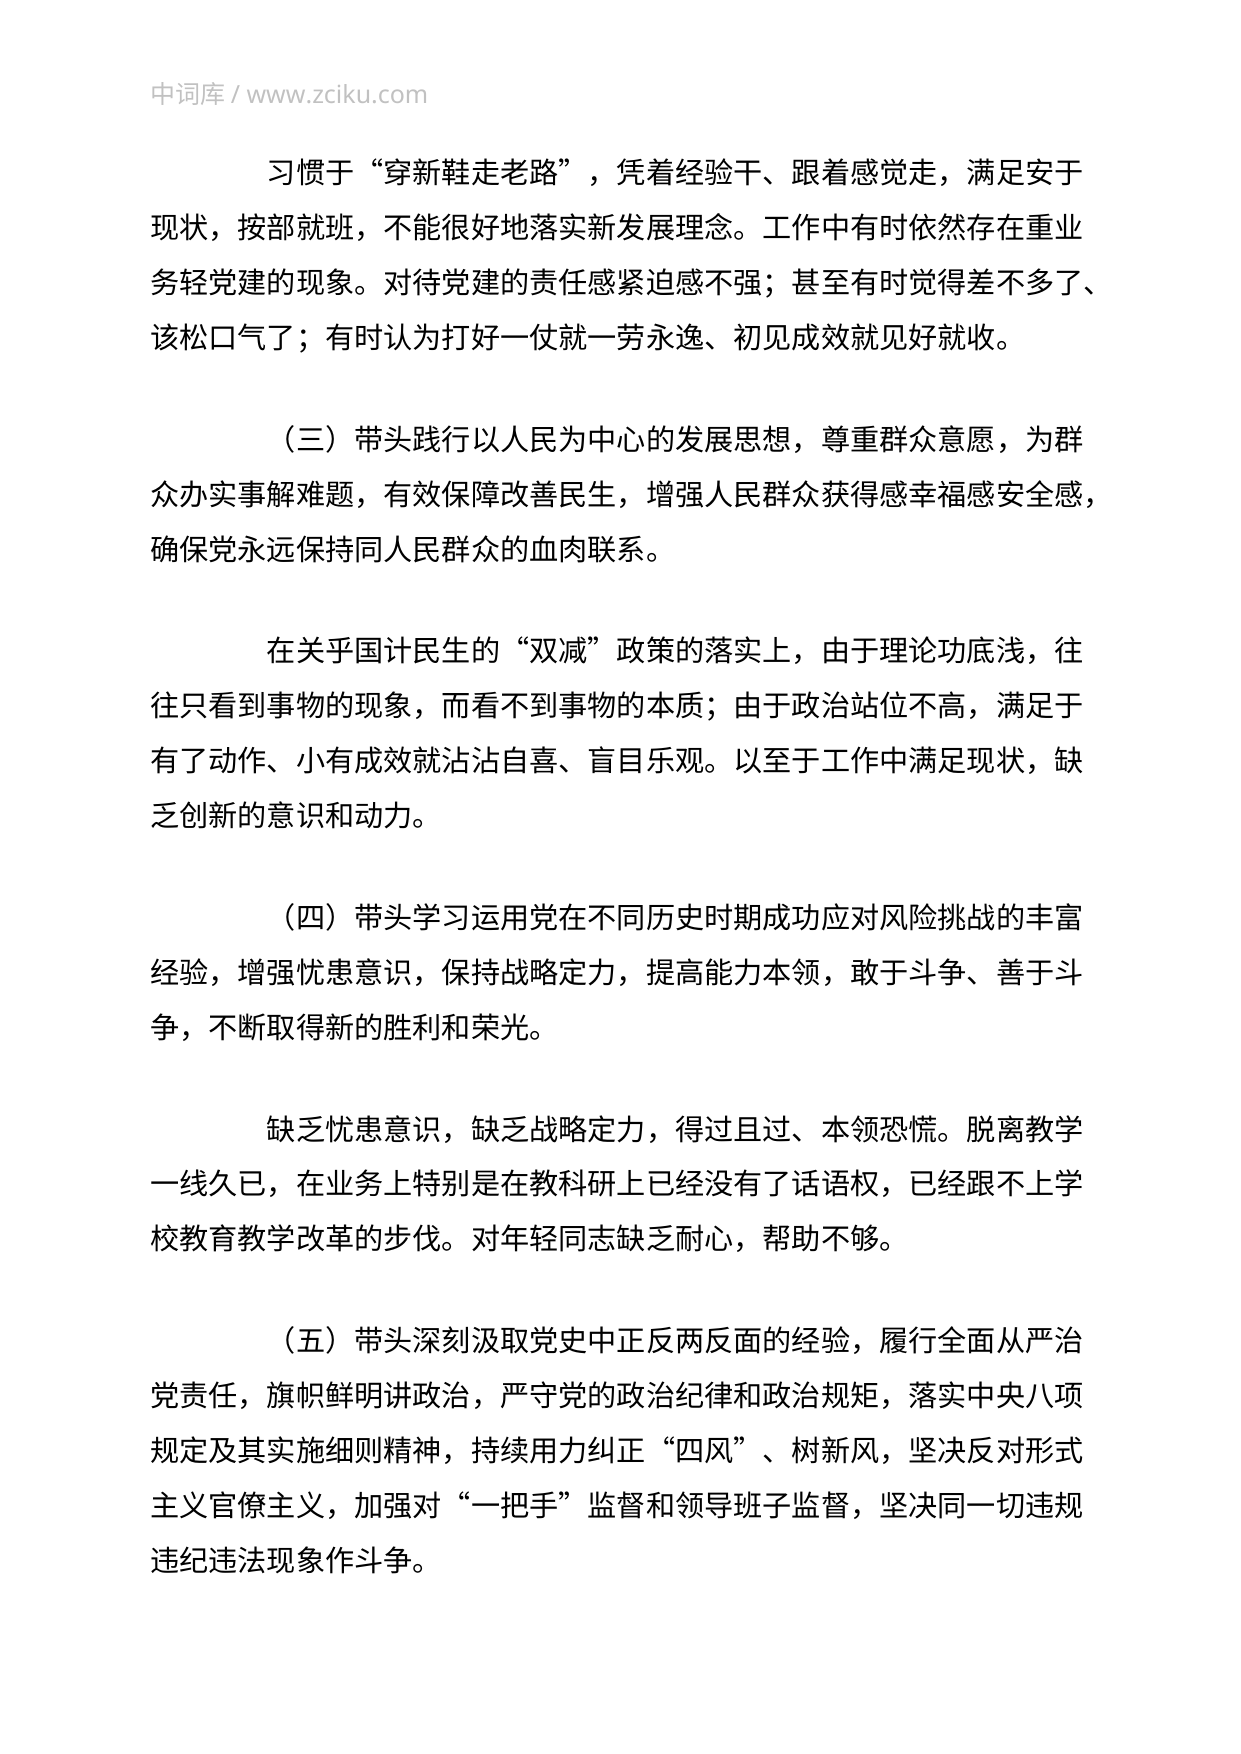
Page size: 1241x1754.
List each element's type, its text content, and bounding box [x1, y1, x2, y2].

text 在关乎国计民生的“双减”政策的落实上，由于理论功底浅，往往只看到事物的现象，而看不到事物的本质；由于政治站位不高，满足于有了动作、小有成效就沾沾自喜、盲目乐观。以至于工作中满足现状，缺乏创新的意识和动力。 [150, 628, 1090, 835]
text （四）带头学习运用党在不同历史时期成功应对风险挑战的丰富经验，增强忧患意识，保持战略定力，提高能力本领，敢于斗争、善于斗争，不断取得新的胜利和荣光。 [150, 894, 1090, 1047]
text （五）带头深刻汲取党史中正反两反面的经验，履行全面从严治党责任，旗帜鲜明讲政治，严守党的政治纪律和政治规矩，落实中央八项规定及其实施细则精神，持续用力纠正“四风”、树新风，坚决反对形式主义官僚主义，加强对“一把手”监督和领导班子监督，坚决同一切违规违纪违法现象作斗争。 [150, 1318, 1090, 1579]
text （三）带头践行以人民为中心的发展思想，尊重群众意愿，为群众办实事解难题，有效保障改善民生，增强人民群众获得感幸福感安全感，确保党永远保持同人民群众的血肉联系。 [150, 416, 1090, 568]
text 习惯于“穿新鞋走老路”，凭着经验干、跟着感觉走，满足安于现状，按部就班，不能很好地落实新发展理念。工作中有时依然存在重业务轻党建的现象。对待党建的责任感紧迫感不强；甚至有时觉得差不多了、该松口气了；有时认为打好一仗就一劳永逸、初见成效就见好就收。 [150, 150, 1090, 357]
text 缺乏忧患意识，缺乏战略定力，得过且过、本领恐慌。脱离教学一线久已，在业务上特别是在教科研上已经没有了话语权，已经跟不上学校教育教学改革的步伐。对年轻同志缺乏耐心，帮助不够。 [150, 1106, 1090, 1258]
